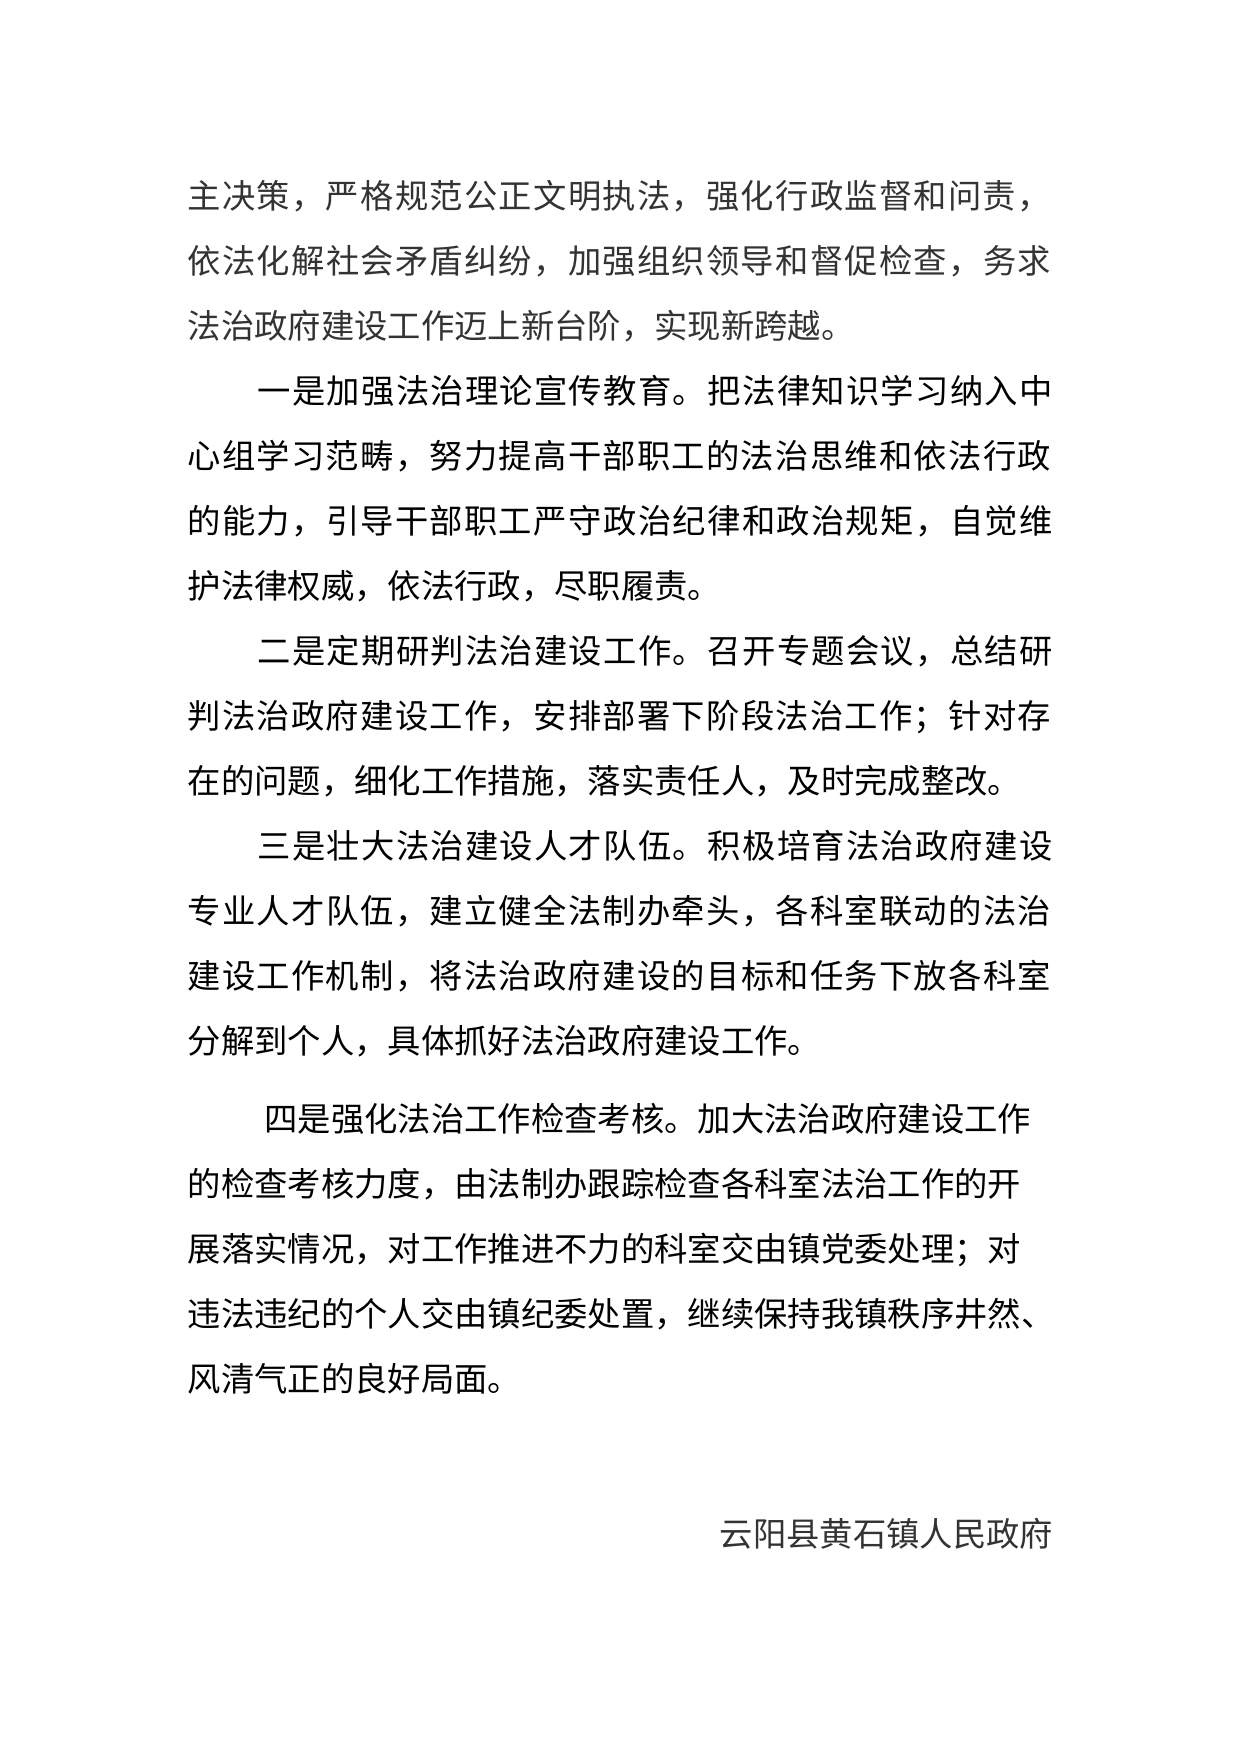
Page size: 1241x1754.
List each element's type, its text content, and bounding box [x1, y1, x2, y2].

text 云阳县黄石镇人民政府 [187, 1499, 1053, 1564]
text 三是壮大法治建设人才队伍。积极培育法治政府建设专业人才队伍，建立健全法制办牵头，各科室联动的法治建设工作机制，将法治政府建设的目标和任务下放各科室，分解到个人，具体抓好法治政府建设工作。 [187, 812, 1053, 1072]
text 二是定期研判法治建设工作。召开专题会议，总结研判法治政府建设工作，安排部署下阶段法治工作；针对存在的问题，细化工作措施，落实责任人，及时完成整改。 [187, 617, 1053, 812]
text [187, 162, 1053, 357]
text 一是加强法治理论宣传教育。把法律知识学习纳入中心组学习范畴，努力提高干部职工的法治思维和依法行政的能力，引导干部职工严守政治纪律和政治规矩，自觉维护法律权威，依法行政，尽职履责。 [187, 357, 1053, 617]
text 四是强化法治工作检查考核。加大法治政府建设工作的检查考核力度，由法制办跟踪检查各科室法治工作的开展落实情况，对工作推进不力的科室交由镇党委处理；对违法违纪的个人交由镇纪委处置，继续保持我镇秩序井然、风清气正的良好局面。 [187, 1084, 1053, 1409]
